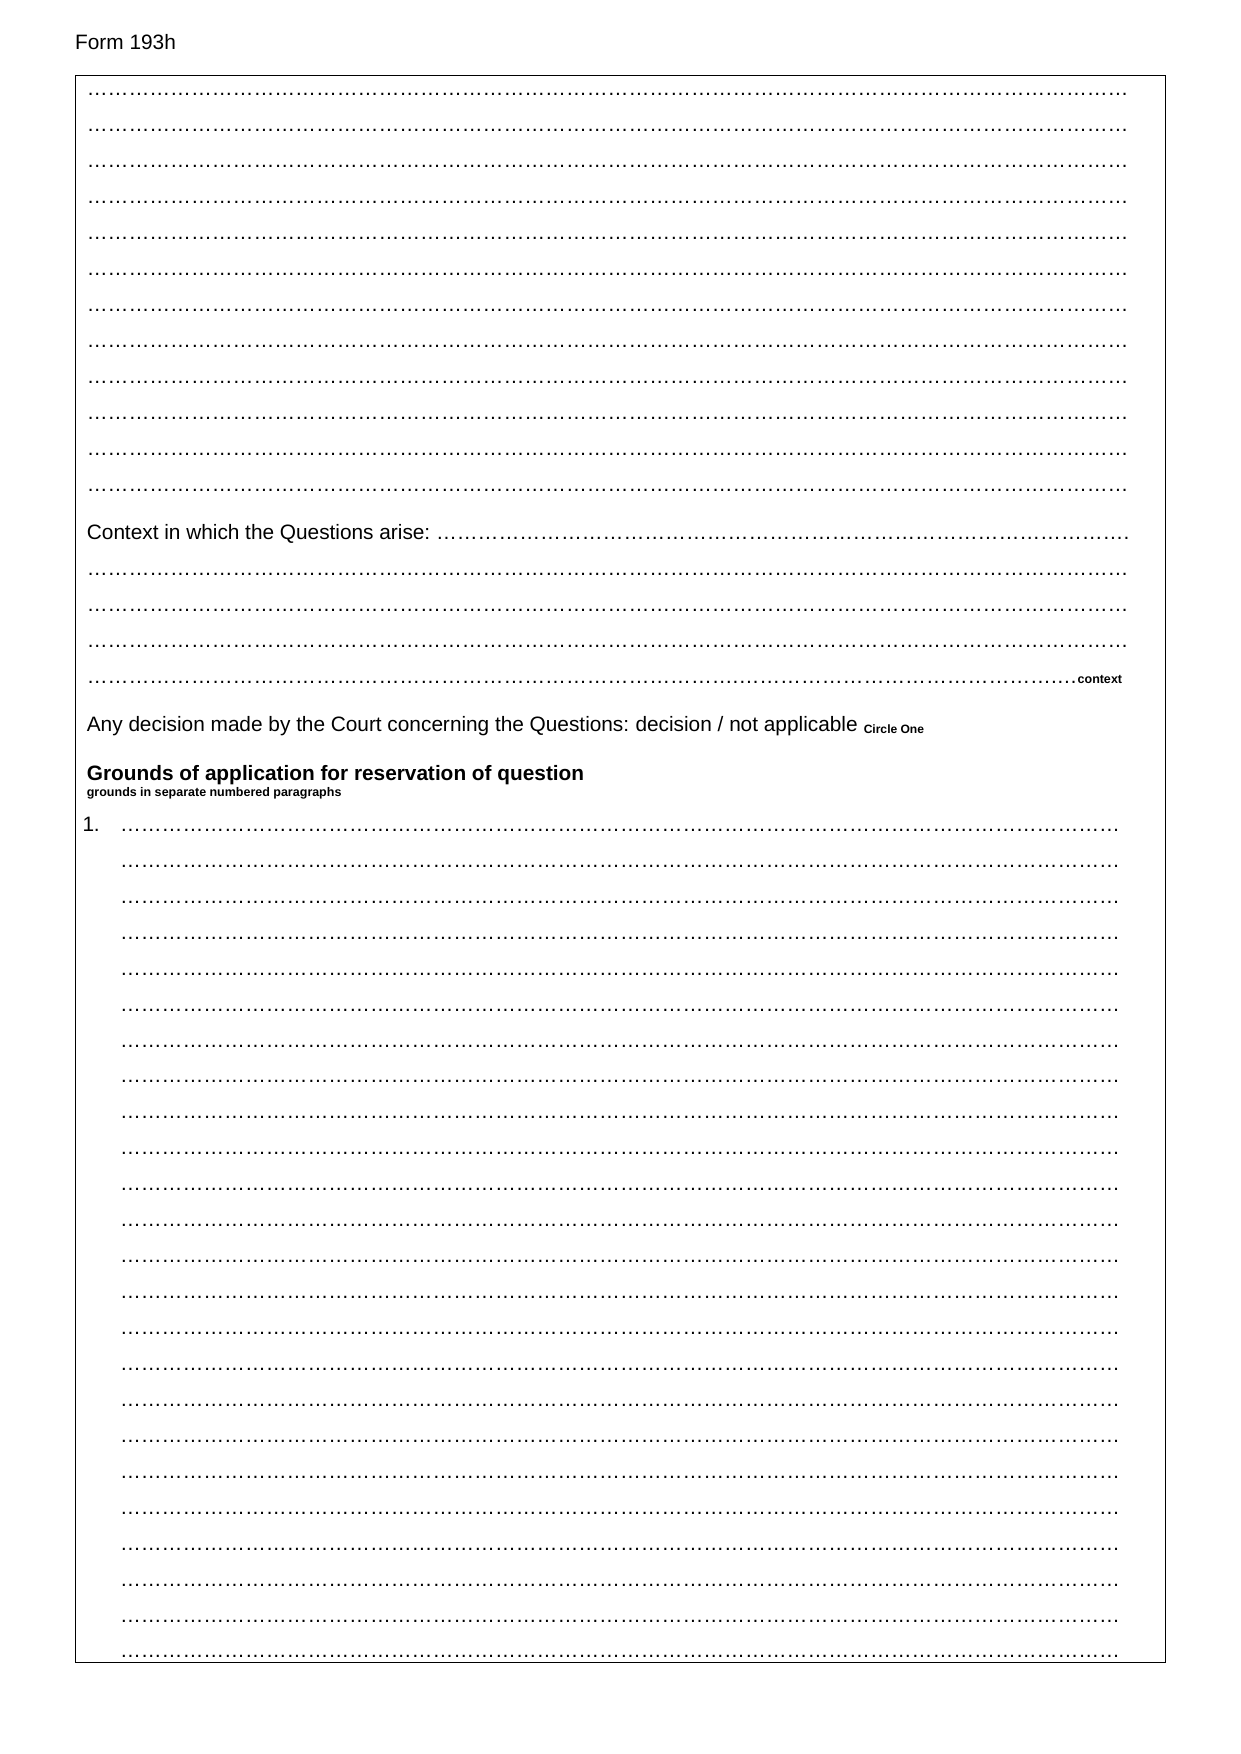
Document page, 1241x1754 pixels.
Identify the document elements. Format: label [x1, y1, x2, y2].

table_header [76, 76, 1165, 1662]
